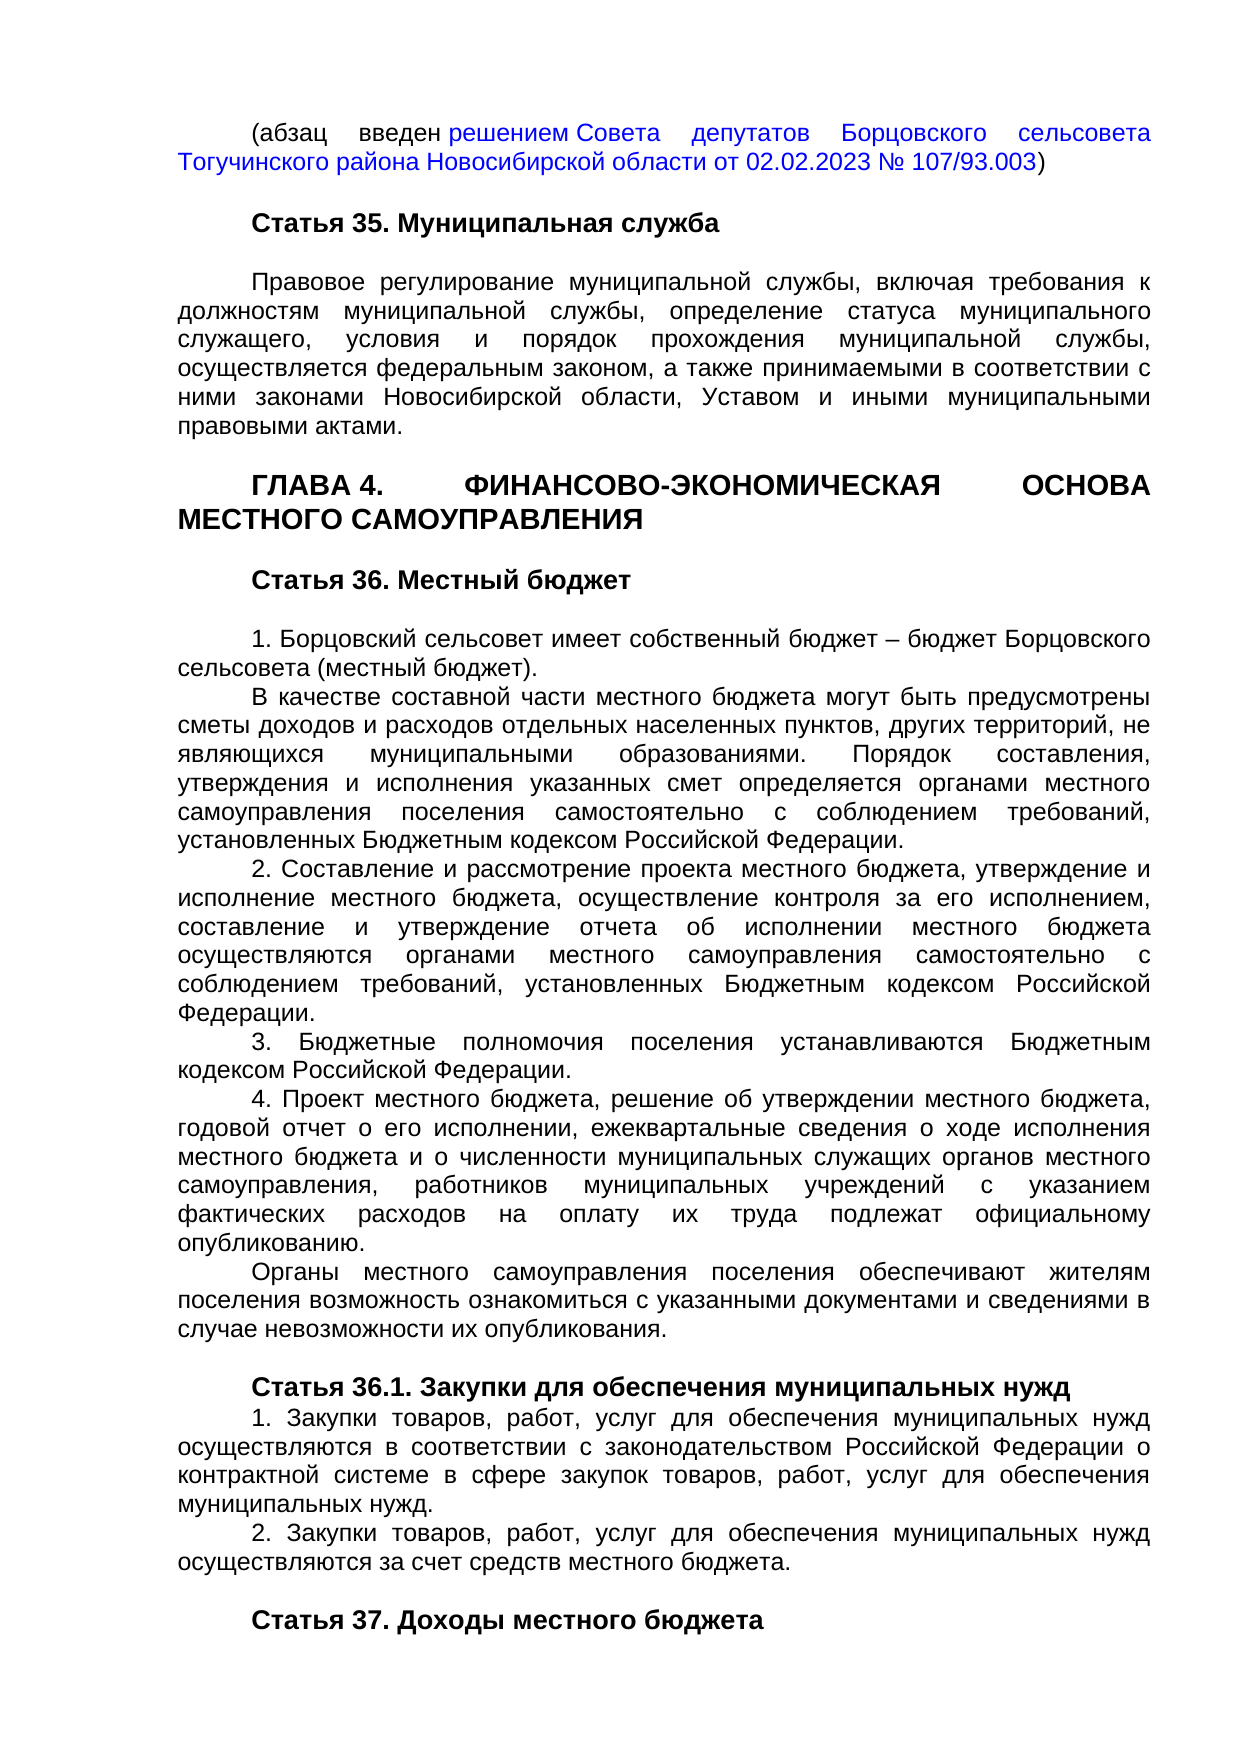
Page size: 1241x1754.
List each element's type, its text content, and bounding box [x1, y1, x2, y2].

text Статья 35. Муниципальная служба [177, 207, 1152, 238]
text Статья 36. Местный бюджет [177, 564, 1152, 595]
text 1. Борцовский сельсовет имеет собственный бюджет – бюджет Борцовского сельсовета (местный бюджет). [177, 624, 1152, 681]
text 2. Составление и рассмотрение проекта местного бюджета, утверждение и исполнение местного бюджета, осуществление контроля за его исполнением, составление и утверждение отчета об исполнении местного бюджета осуществляются органами местного самоуправления самостоятельно с соблюдением требований, установленных Бюджетным кодексом Российской Федерации. [177, 854, 1152, 1026]
text 3. Бюджетные полномочия поселения устанавливаются Бюджетным кодексом Российской Федерации. [177, 1026, 1152, 1084]
text Статья 37. Доходы местного бюджета [177, 1604, 1152, 1635]
text Органы местного самоуправления поселения обеспечивают жителям поселения возможность ознакомиться с указанными документами и сведениями в случае невозможности их опубликования. [177, 1256, 1152, 1343]
text 4. Проект местного бюджета, решение об утверждении местного бюджета, годовой отчет о его исполнении, ежеквартальные сведения о ходе исполнения местного бюджета и о численности муниципальных служащих органов местного самоуправления, работников муниципальных учреждений с указанием фактических расходов на оплату их труда подлежат официальному опубликованию. [177, 1084, 1152, 1256]
text 1. Закупки товаров, работ, услуг для обеспечения муниципальных нужд осуществляются в соответствии с законодательством Российской Федерации о контрактной системе в сфере закупок товаров, работ, услуг для обеспечения муниципальных нужд. [177, 1403, 1152, 1518]
text (абзац введен решением Совета депутатов Борцовского сельсовета Тогучинского района Новосибирской области от 02.02.2023 № 107/93.003) [177, 118, 1152, 176]
text В качестве составной части местного бюджета могут быть предусмотрены сметы доходов и расходов отдельных населенных пунктов, других территорий, не являющихся муниципальными образованиями. Порядок составления, утверждения и исполнения указанных смет определяется органами местного самоуправления поселения самостоятельно с соблюдением требований, установленных Бюджетным кодексом Российской Федерации. [177, 681, 1152, 854]
text 2. Закупки товаров, работ, услуг для обеспечения муниципальных нужд осуществляются за счет средств местного бюджета. [177, 1518, 1152, 1575]
text Статья 36.1. Закупки для обеспечения муниципальных нужд [177, 1371, 1152, 1403]
text Правовое регулирование муниципальной службы, включая требования к должностям муниципальной службы, определение статуса муниципального служащего, условия и порядок прохождения муниципальной службы, осуществляется федеральным законом, а также принимаемыми в соответствии с ними законами Новосибирской области, Уставом и иными муниципальными правовыми актами. [177, 267, 1152, 439]
text ГЛАВА 4. ФИНАНСОВО-ЭКОНОМИЧЕСКАЯ ОСНОВА МЕСТНОГО САМОУПРАВЛЕНИЯ [177, 468, 1152, 535]
